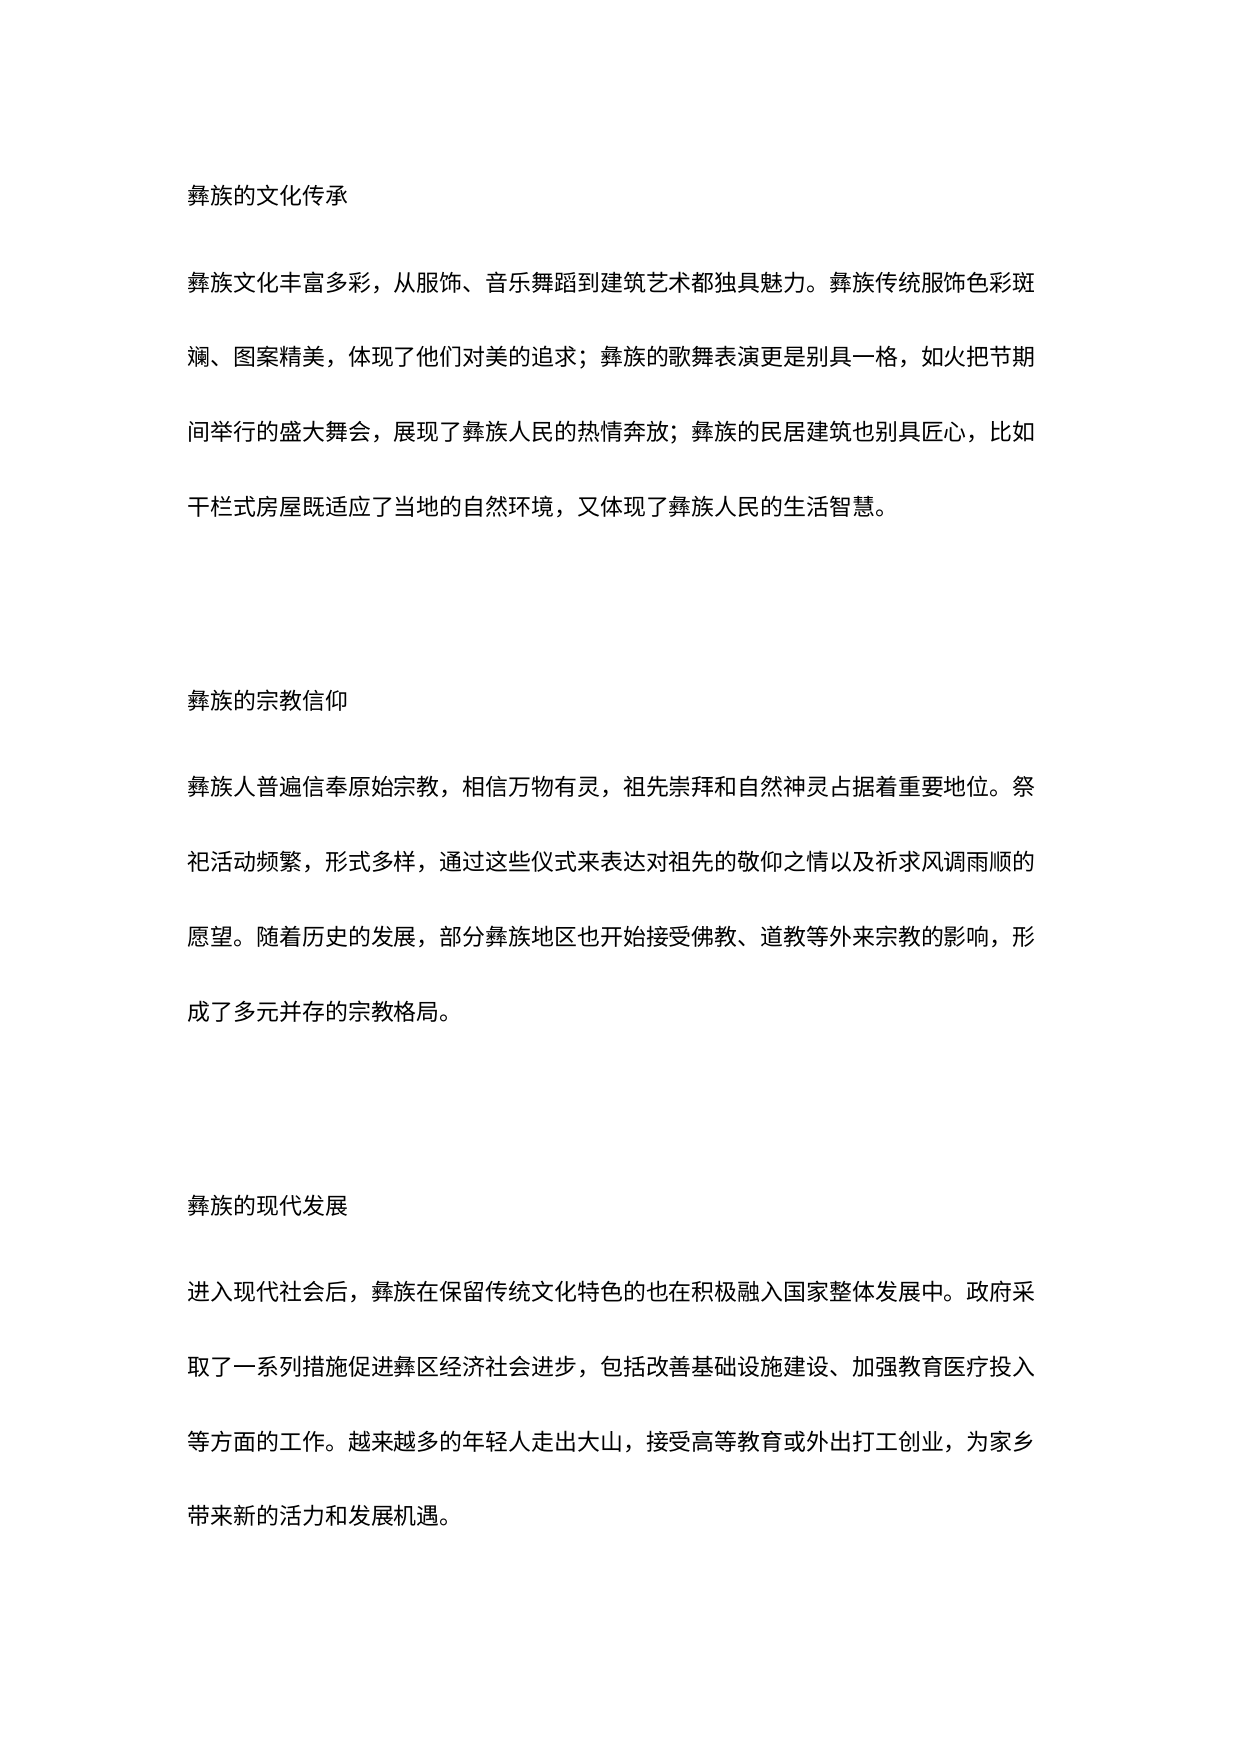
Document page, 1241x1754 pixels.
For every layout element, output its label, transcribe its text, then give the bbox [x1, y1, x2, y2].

text 彝族的宗教信仰 [187, 667, 1053, 732]
text 彝族人普遍信奉原始宗教，相信万物有灵，祖先崇拜和自然神灵占据着重要地位。祭祀活动频繁，形式多样，通过这些仪式来表达对祖先的敬仰之情以及祈求风调雨顺的愿望。随着历史的发展，部分彝族地区也开始接受佛教、道教等外来宗教的影响，形成了多元并存的宗教格局。 [187, 753, 1053, 1042]
text 彝族的现代发展 [187, 1172, 1053, 1237]
text 彝族文化丰富多彩，从服饰、音乐舞蹈到建筑艺术都独具魅力。彝族传统服饰色彩斑斓、图案精美，体现了他们对美的追求；彝族的歌舞表演更是别具一格，如火把节期间举行的盛大舞会，展现了彝族人民的热情奔放；彝族的民居建筑也别具匠心，比如干栏式房屋既适应了当地的自然环境，又体现了彝族人民的生活智慧。 [187, 248, 1053, 538]
text 进入现代社会后，彝族在保留传统文化特色的也在积极融入国家整体发展中。政府采取了一系列措施促进彝区经济社会进步，包括改善基础设施建设、加强教育医疗投入等方面的工作。越来越多的年轻人走出大山，接受高等教育或外出打工创业，为家乡带来新的活力和发展机遇。 [187, 1258, 1053, 1547]
text 彝族的文化传承 [187, 162, 1053, 227]
